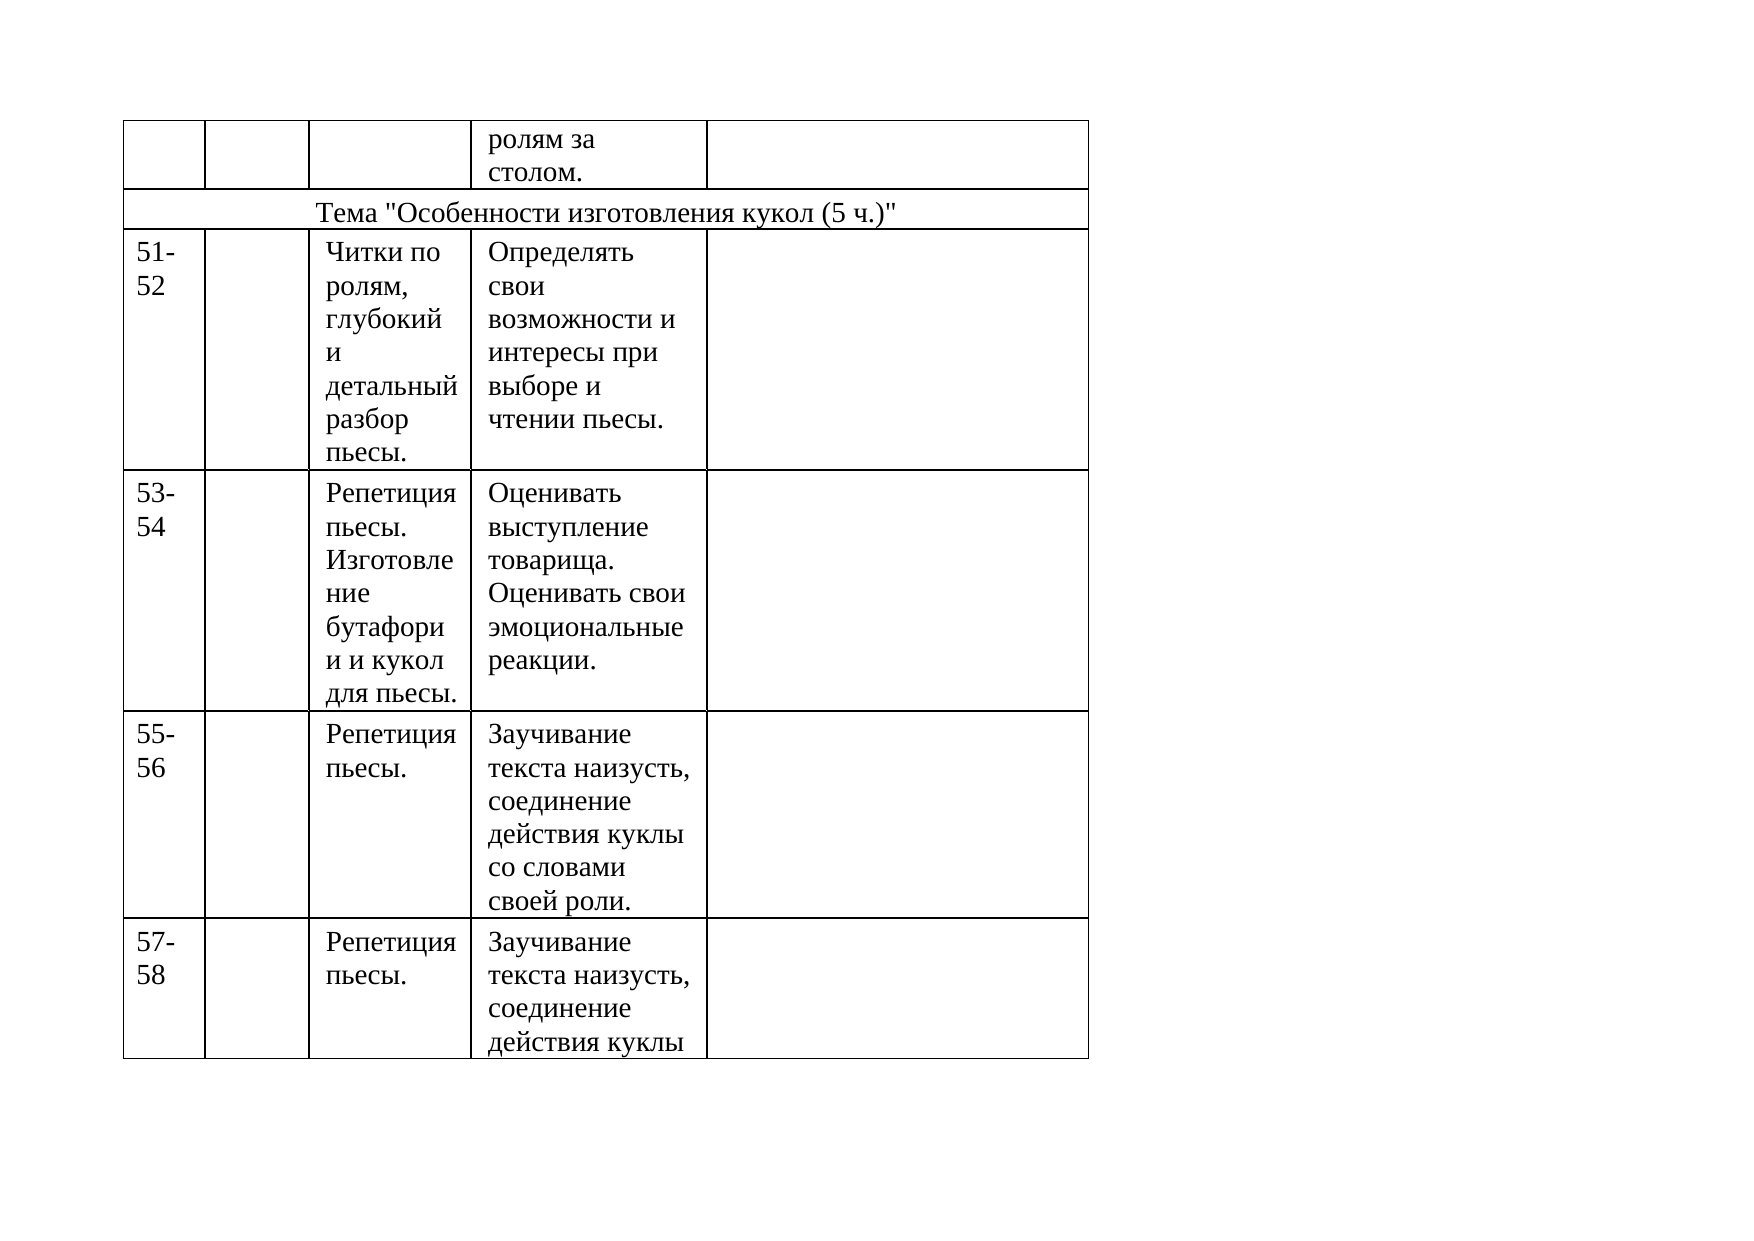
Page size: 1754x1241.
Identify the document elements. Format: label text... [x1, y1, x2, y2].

table_header [124, 121, 204, 188]
table_cell [206, 712, 308, 917]
table_cell Определять свои возможности и интересы при выборе и чтении пьесы. [472, 230, 706, 469]
table_cell Тема "Особенности изготовления кукол (5 ч.)" [124, 190, 1088, 228]
table_cell [206, 471, 308, 710]
table_cell Репетиция пьесы. Изготовле ние бутафори и и кукол для пьесы. [310, 471, 470, 710]
table_cell 57-58 [124, 919, 204, 1058]
table_header [206, 121, 308, 188]
table_cell [206, 919, 308, 1058]
table_cell Читки по ролям, глубокий и детальный разбор пьесы. [310, 230, 470, 469]
table_cell 55-56 [124, 712, 204, 917]
table_cell Репетиция пьесы. [310, 712, 470, 917]
table_cell [206, 230, 308, 469]
table_cell Заучивание текста наизусть, соединение действия куклы со словами своей роли. [472, 712, 706, 917]
table_cell Оценивать выступление товарища. Оценивать свои эмоциональные реакции. [472, 471, 706, 710]
table_cell [708, 471, 1088, 710]
table_cell Репетиция пьесы. [310, 919, 470, 1058]
table_cell 53-54 [124, 471, 204, 710]
table_header ролям за столом. [472, 121, 706, 188]
table_header [708, 121, 1088, 188]
table_cell 51-52 [124, 230, 204, 469]
table_cell [708, 712, 1088, 917]
table_cell [708, 919, 1088, 1058]
table_header [310, 121, 470, 188]
table_cell [708, 230, 1088, 469]
table_cell Заучивание текста наизусть, соединение действия куклы [472, 919, 706, 1058]
